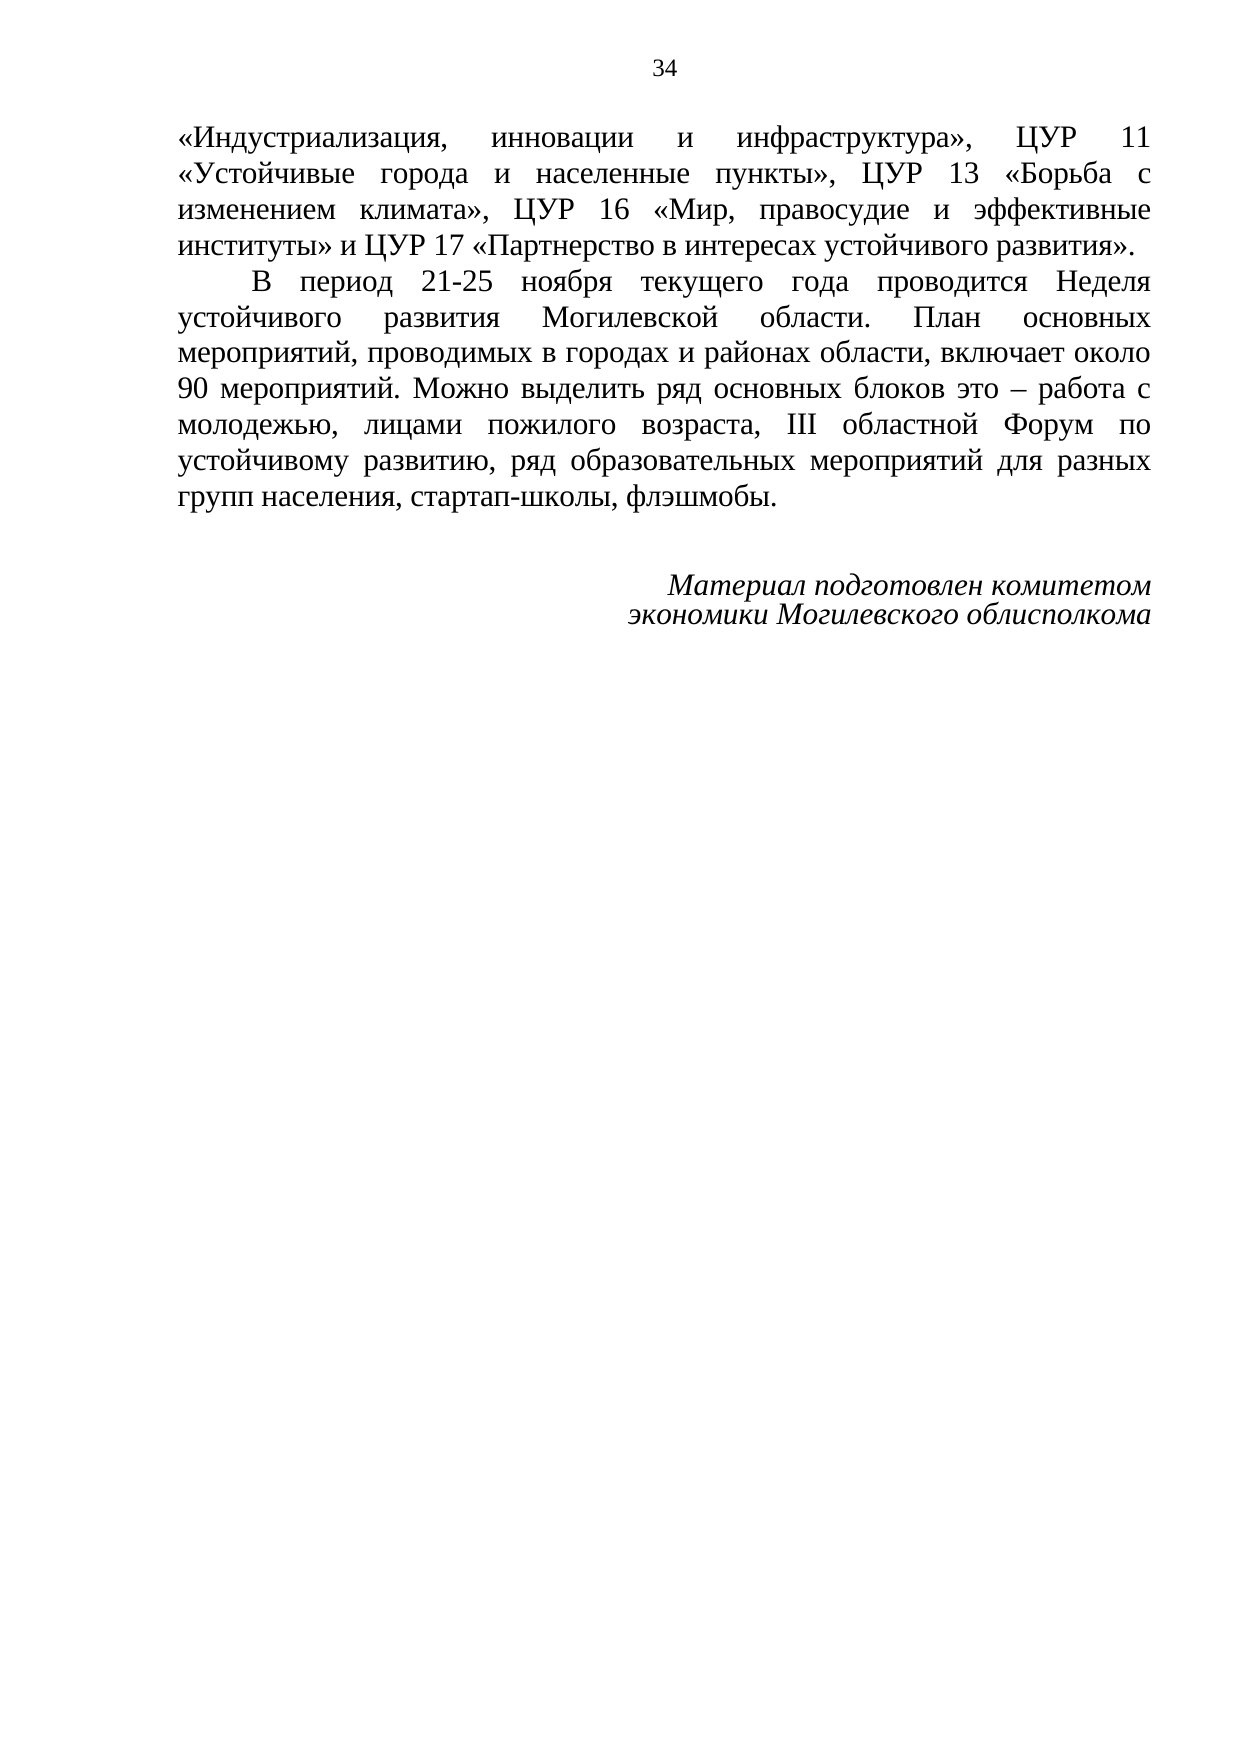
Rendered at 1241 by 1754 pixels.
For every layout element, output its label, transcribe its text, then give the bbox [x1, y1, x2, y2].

text В период 21-25 ноября текущего года проводится Неделя устойчивого развития Могилевской области. План основных мероприятий, проводимых в городах и районах области, включает около 90 мероприятий. Можно выделить ряд основных блоков это – работа с молодежью, лицами пожилого возраста, III областной Форум по устойчивому развитию, ряд образовательных мероприятий для разных групп населения, стартап-школы, флэшмобы. [177, 262, 1152, 513]
text Материал подготовлен комитетом [177, 572, 1152, 601]
text экономики Могилевского облисполкома [177, 601, 1152, 630]
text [177, 118, 1152, 262]
